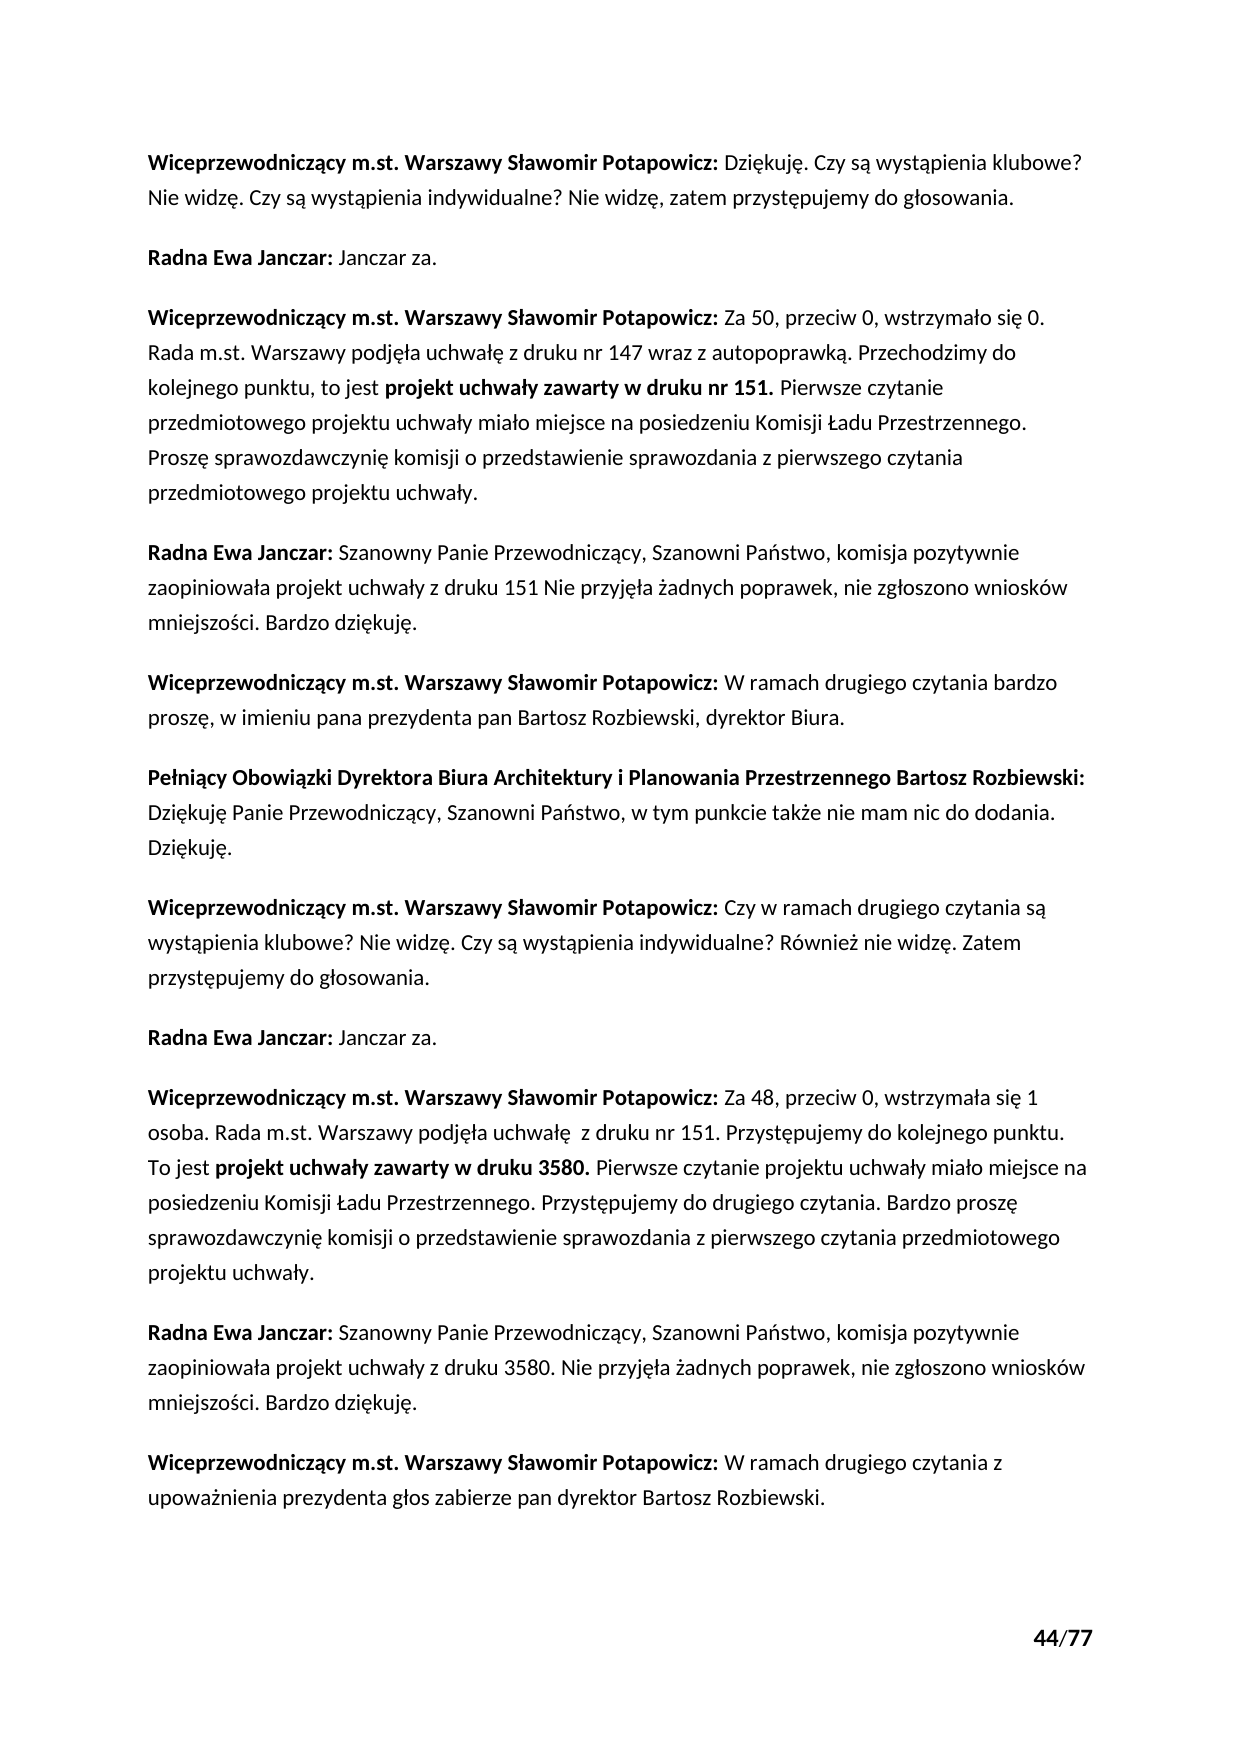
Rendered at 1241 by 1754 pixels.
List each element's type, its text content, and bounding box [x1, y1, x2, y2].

text Wiceprzewodniczący m.st. Warszawy Sławomir Potapowicz: W ramach drugiego czytania bardzo proszę, w imieniu pana prezydenta pan Bartosz Rozbiewski, dyrektor Biura. [148, 668, 1093, 731]
text Wiceprzewodniczący m.st. Warszawy Sławomir Potapowicz: Dziękuję. Czy są wystąpienia klubowe? Nie widzę. Czy są wystąpienia indywidualne? Nie widzę, zatem przystępujemy do głosowania. [148, 148, 1093, 211]
text Wiceprzewodniczący m.st. Warszawy Sławomir Potapowicz: Czy w ramach drugiego czytania są wystąpienia klubowe? Nie widzę. Czy są wystąpienia indywidualne? Również nie widzę. Zatem przystępujemy do głosowania. [148, 893, 1093, 991]
text Radna Ewa Janczar: Janczar za. [148, 1023, 1093, 1051]
text Wiceprzewodniczący m.st. Warszawy Sławomir Potapowicz: W ramach drugiego czytania z upoważnienia prezydenta głos zabierze pan dyrektor Bartosz Rozbiewski. [148, 1448, 1093, 1511]
text Radna Ewa Janczar: Janczar za. [148, 243, 1093, 271]
text Wiceprzewodniczący m.st. Warszawy Sławomir Potapowicz: Za 50, przeciw 0, wstrzymało się 0. Rada m.st. Warszawy podjęła uchwałę z druku nr 147 wraz z autopoprawką. Przechodzimy do kolejnego punktu, to jest projekt uchwały zawarty w druku nr 151. Pierwsze czytanie przedmiotowego projektu uchwały miało miejsce na posiedzeniu Komisji Ładu Przestrzennego. Proszę sprawozdawczynię komisji o przedstawienie sprawozdania z pierwszego czytania przedmiotowego projektu uchwały. [148, 303, 1093, 506]
text Radna Ewa Janczar: Szanowny Panie Przewodniczący, Szanowni Państwo, komisja pozytywnie zaopiniowała projekt uchwały z druku 3580. Nie przyjęła żadnych poprawek, nie zgłoszono wniosków mniejszości. Bardzo dziękuję. [148, 1318, 1093, 1416]
text Radna Ewa Janczar: Szanowny Panie Przewodniczący, Szanowni Państwo, komisja pozytywnie zaopiniowała projekt uchwały z druku 151 Nie przyjęła żadnych poprawek, nie zgłoszono wniosków mniejszości. Bardzo dziękuję. [148, 538, 1093, 636]
text Wiceprzewodniczący m.st. Warszawy Sławomir Potapowicz: Za 48, przeciw 0, wstrzymała się 1 osoba. Rada m.st. Warszawy podjęła uchwałę z druku nr 151. Przystępujemy do kolejnego punktu. To jest projekt uchwały zawarty w druku 3580. Pierwsze czytanie projektu uchwały miało miejsce na posiedzeniu Komisji Ładu Przestrzennego. Przystępujemy do drugiego czytania. Bardzo proszę sprawozdawczynię komisji o przedstawienie sprawozdania z pierwszego czytania przedmiotowego projektu uchwały. [148, 1083, 1093, 1286]
text Pełniący Obowiązki Dyrektora Biura Architektury i Planowania Przestrzennego Bartosz Rozbiewski: Dziękuję Panie Przewodniczący, Szanowni Państwo, w tym punkcie także nie mam nic do dodania. Dziękuję. [148, 763, 1093, 861]
